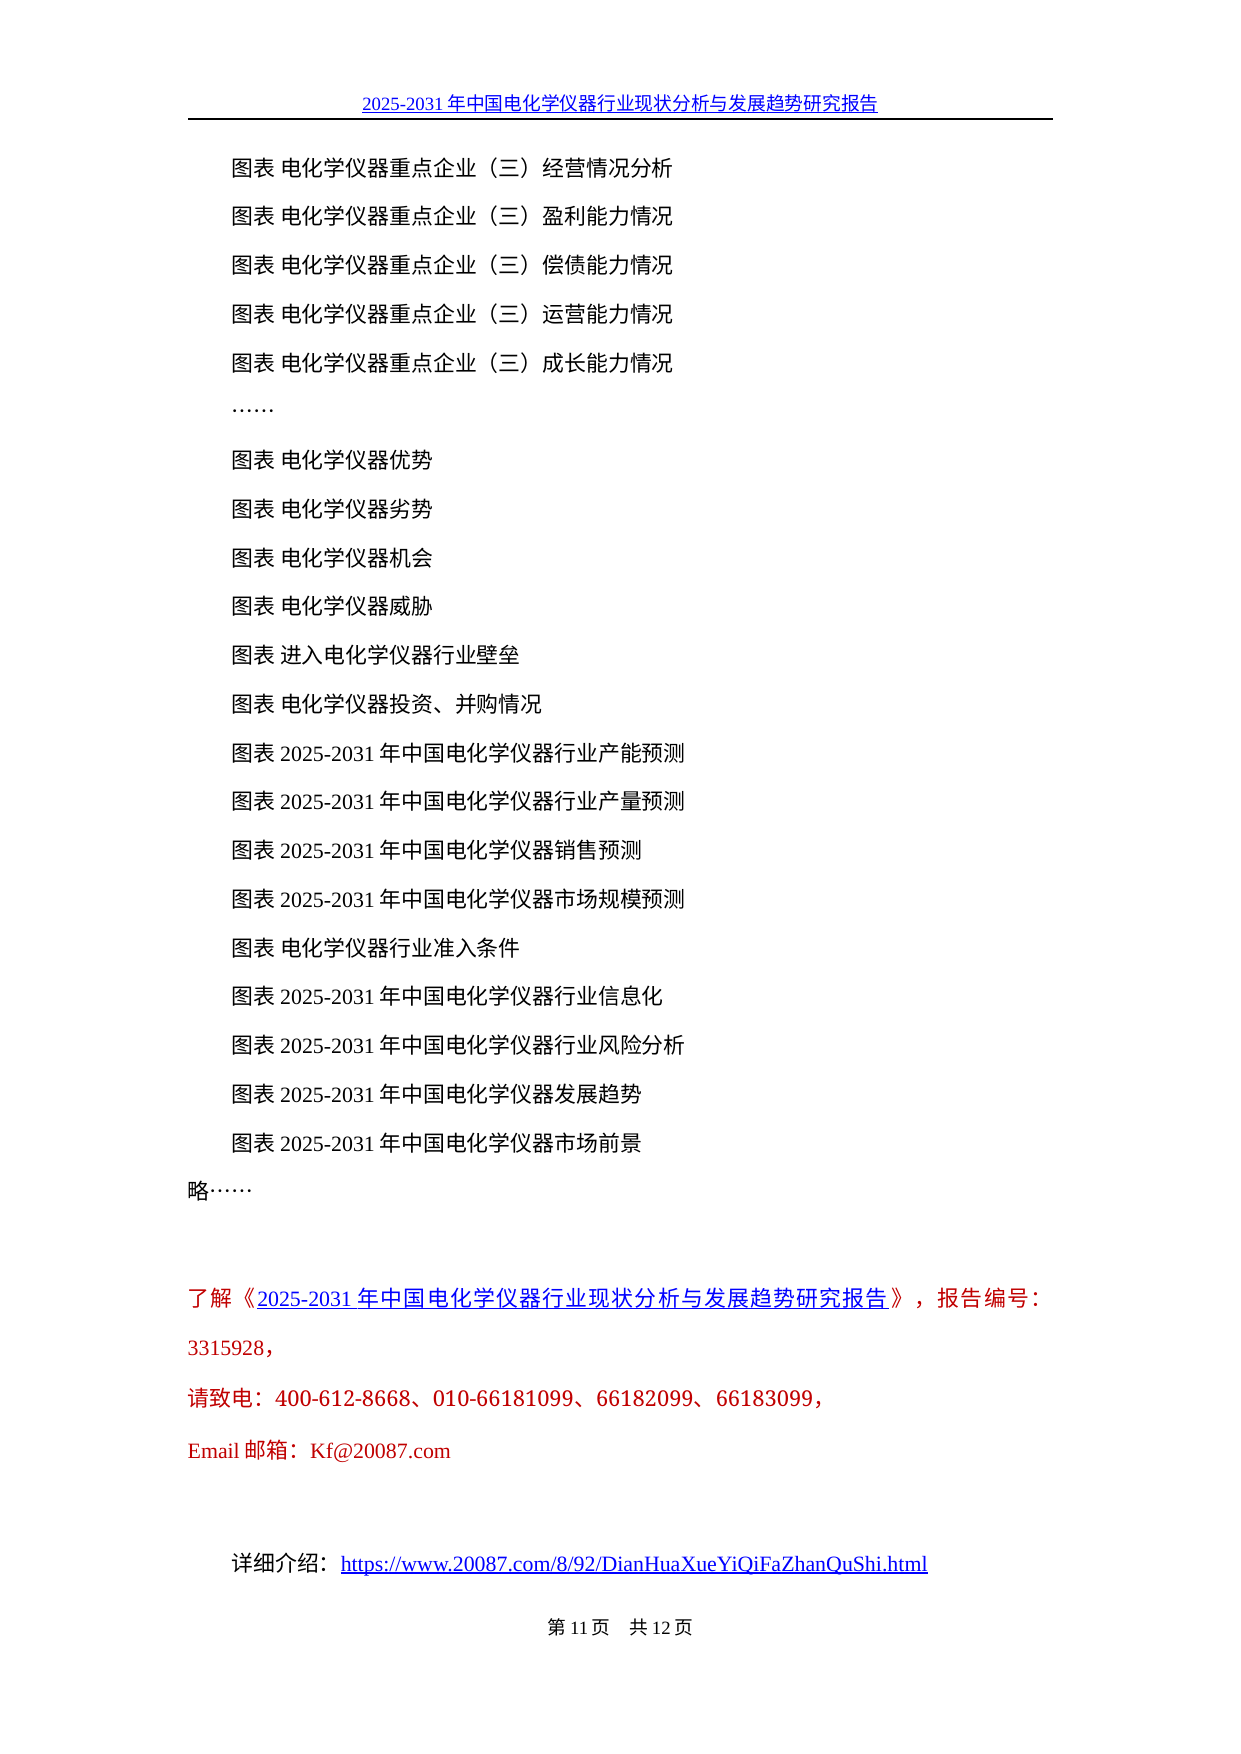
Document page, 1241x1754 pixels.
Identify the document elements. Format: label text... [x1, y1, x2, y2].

text 请致电：400-612-8668、010-66181099、66182099、66183099， [187, 1381, 1053, 1413]
text 了解《2025-2031年中国电化学仪器行业现状分析与发展趋势研究报告》，报告编号：3315928， [187, 1280, 1053, 1362]
text Email邮箱：Kf@20087.com [187, 1432, 1053, 1465]
text 详细介绍：https://www.20087.com/8/92/DianHuaXueYiQiFaZhanQuShi.html [187, 1545, 1053, 1578]
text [187, 150, 1053, 1206]
